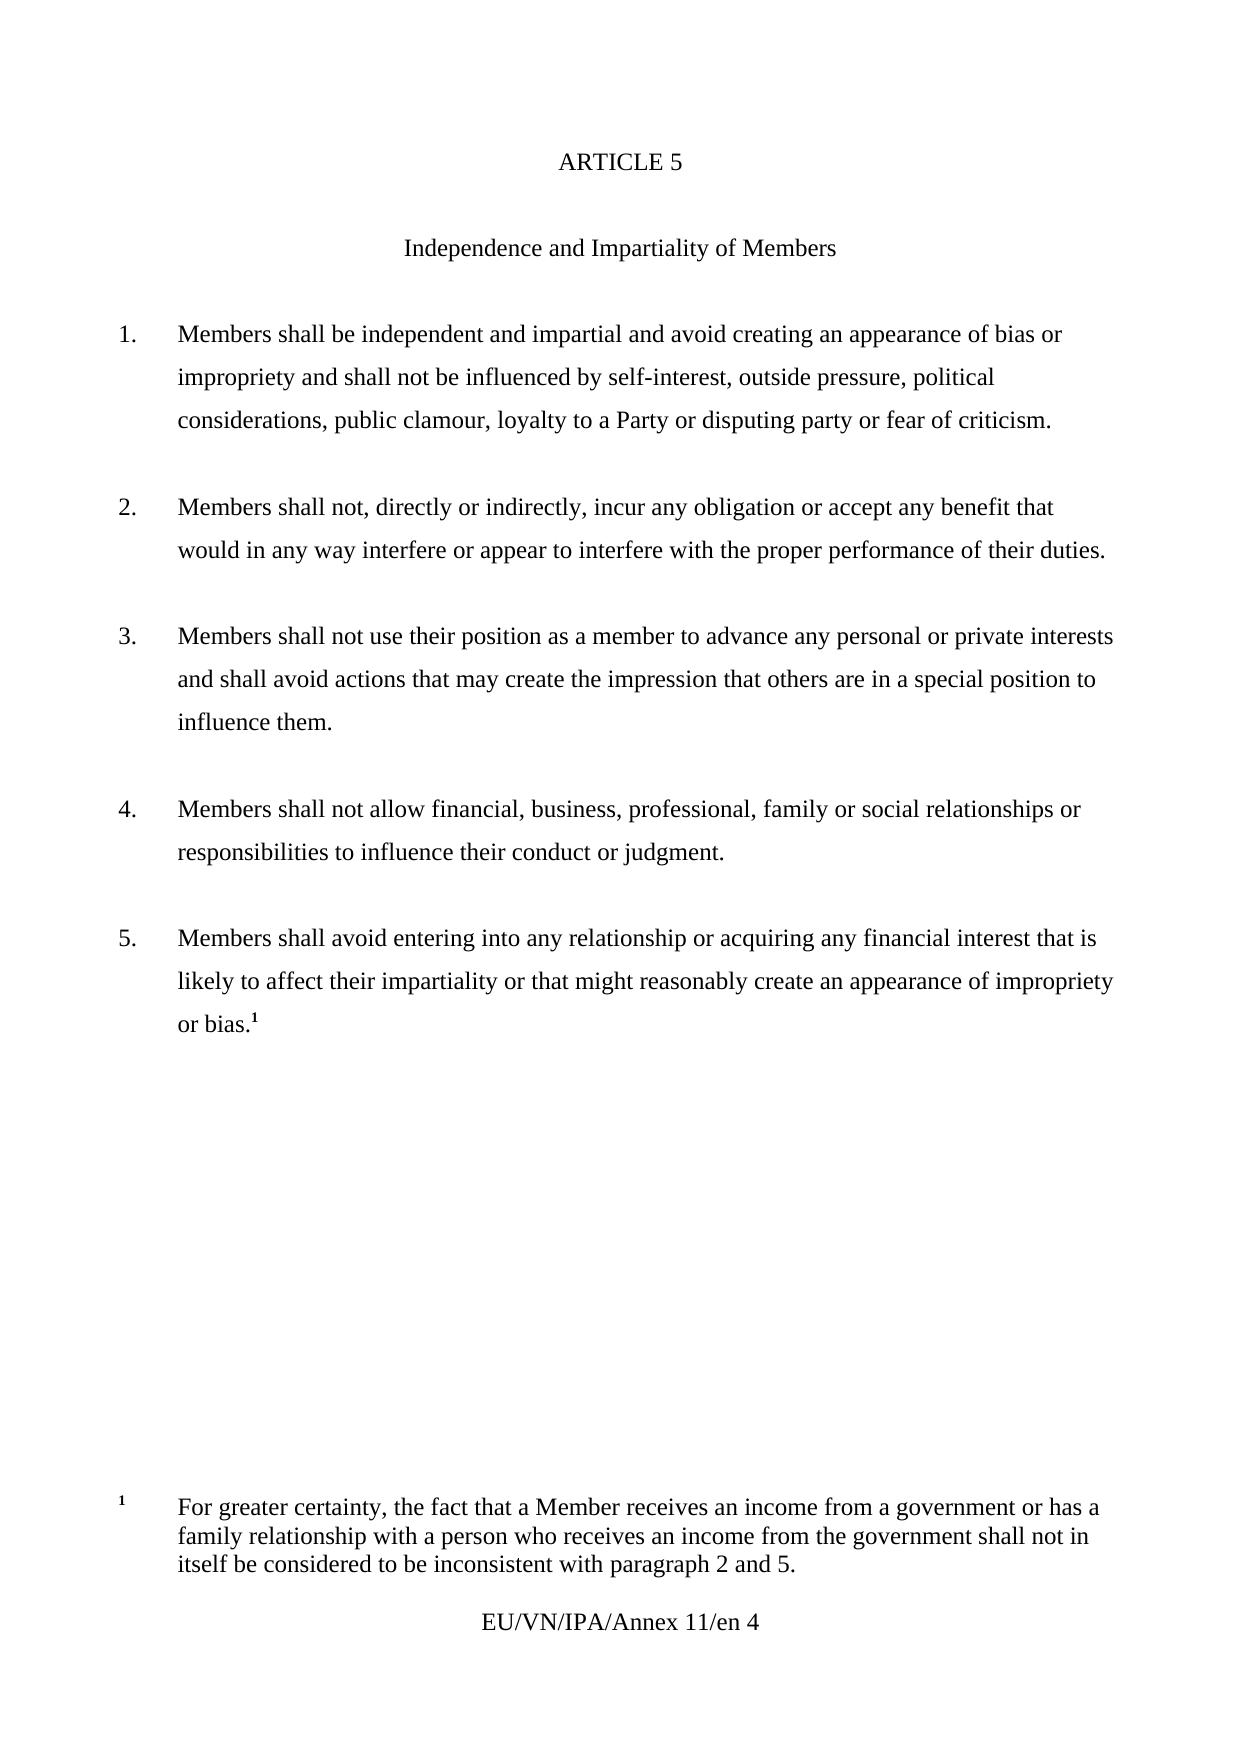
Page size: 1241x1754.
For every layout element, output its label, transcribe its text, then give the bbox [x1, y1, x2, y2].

text 5. Members shall avoid entering into any relationship or acquiring any financial interest that is likely to affect their impartiality or that might reasonably create an appearance of impropriety or bias. [118, 923, 1122, 1038]
text 3. Members shall not use their position as a member to advance any personal or private interests and shall avoid actions that may create the impression that others are in a special position to influence them. [118, 621, 1122, 736]
text Independence and Impartiality of Members [118, 233, 1122, 262]
text 2. Members shall not, directly or indirectly, incur any obligation or accept any benefit that would in any way interfere or appear to interfere with the proper performance of their duties. [118, 492, 1122, 564]
text ARTICLE 5 [118, 147, 1122, 176]
text 4. Members shall not allow financial, business, professional, family or social relationships or responsibilities to influence their conduct or judgment. [118, 794, 1122, 866]
text 1. Members shall be independent and impartial and avoid creating an appearance of bias or impropriety and shall not be influenced by self-interest, outside pressure, political considerations, public clamour, loyalty to a Party or disputing party or fear of criticism. [118, 319, 1122, 434]
